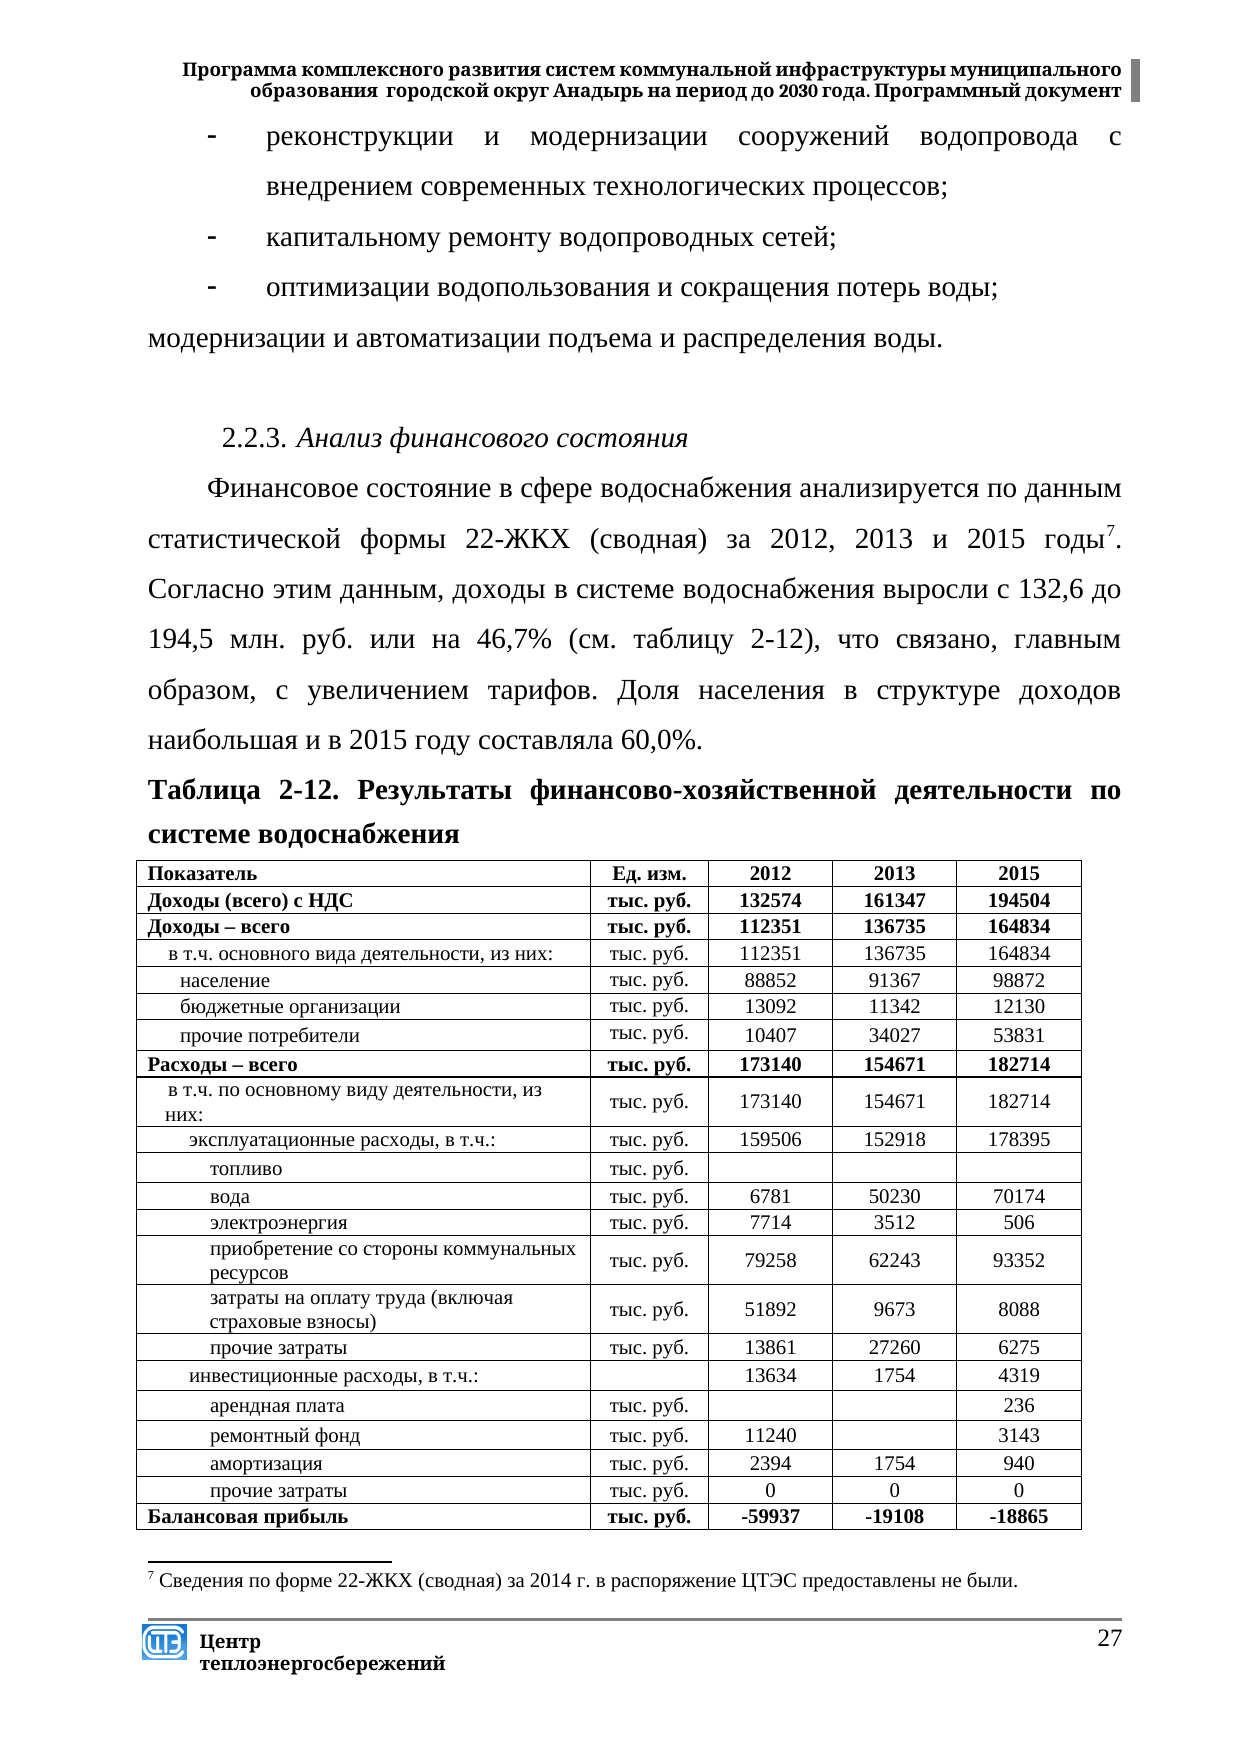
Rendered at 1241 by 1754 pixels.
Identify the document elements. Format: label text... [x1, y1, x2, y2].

table_cell 13861 [709, 1334, 832, 1360]
table_cell 6781 [709, 1183, 832, 1208]
table_cell [833, 1153, 956, 1182]
table_cell 506 [957, 1210, 1081, 1235]
table_cell [957, 1153, 1081, 1182]
table_cell затраты на оплату труда (включая страховые взносы) [137, 1285, 590, 1333]
table_cell [591, 1361, 708, 1390]
list оптимизации водопользования и сокращения потерь воды; [207, 269, 1122, 303]
table_cell 12130 [957, 994, 1081, 1019]
table_cell население [137, 967, 590, 992]
table_cell 8088 [957, 1285, 1081, 1333]
table_cell 62243 [833, 1236, 956, 1284]
table_cell электроэнергия [137, 1210, 590, 1235]
table_cell 194504 [957, 887, 1081, 913]
table_header Показатель [137, 861, 590, 886]
table_cell тыс. руб. [591, 1421, 708, 1449]
table_cell 173140 [709, 1051, 832, 1076]
table_cell тыс. руб. [591, 1020, 708, 1050]
table_cell тыс. руб. [591, 1210, 708, 1235]
table_cell 27260 [833, 1334, 956, 1360]
table_cell 34027 [833, 1020, 956, 1050]
table_cell 98872 [957, 967, 1081, 992]
table_cell 88852 [709, 967, 832, 992]
table_cell тыс. руб. [591, 1334, 708, 1360]
table_header 2015 [957, 861, 1081, 886]
table_cell тыс. руб. [591, 1477, 708, 1502]
table_cell тыс. руб. [591, 1285, 708, 1333]
table_cell 1754 [833, 1450, 956, 1476]
table_cell 79258 [709, 1236, 832, 1284]
table_cell тыс. руб. [591, 1078, 708, 1126]
table_cell 10407 [709, 1020, 832, 1050]
table_cell 112351 [709, 914, 832, 939]
table_cell -19108 [833, 1504, 956, 1529]
table_cell Балансовая прибыль [137, 1504, 590, 1529]
table_cell 182714 [957, 1078, 1081, 1126]
table_cell Доходы (всего) с НДС [137, 887, 590, 913]
table_cell 136735 [833, 940, 956, 966]
table_cell 91367 [833, 967, 956, 992]
list Анализ финансового состояния [222, 420, 1122, 454]
table_cell прочие затраты [137, 1334, 590, 1360]
table_cell топливо [137, 1153, 590, 1182]
table_cell тыс. руб. [591, 1450, 708, 1476]
table_cell приобретение со стороны коммунальных ресурсов [137, 1236, 590, 1284]
table_cell тыс. руб. [591, 1391, 708, 1419]
table_cell 93352 [957, 1236, 1081, 1284]
table_cell ремонтный фонд [137, 1421, 590, 1449]
table_cell 3143 [957, 1421, 1081, 1449]
text Финансовое состояние в сфере водоснабжения анализируется по данным статистической формы 22-ЖКХ (сводная) за 2012, 2013 и 2015 годы. Согласно этим данным, доходы в системе водоснабжения выросли с 132,6 до 194,5 млн. руб. или на 46,7% (см. таблицу 2-12), что связано, главным образом, с увеличением тарифов. Доля населения в структуре доходов наибольшая и в 2015 году составляла 60,0%. [148, 471, 1122, 756]
table_cell 178395 [957, 1127, 1081, 1152]
table_cell в т.ч. по основному виду деятельности, из них: [137, 1078, 590, 1126]
table_cell бюджетные организации [137, 994, 590, 1019]
table_cell тыс. руб. [591, 1236, 708, 1284]
table_cell 6275 [957, 1334, 1081, 1360]
table_cell тыс. руб. [591, 967, 708, 992]
table_cell 13092 [709, 994, 832, 1019]
table_cell 940 [957, 1450, 1081, 1476]
table_cell 164834 [957, 914, 1081, 939]
table_cell [833, 1421, 956, 1449]
table_cell тыс. руб. [591, 940, 708, 966]
table_cell 154671 [833, 1051, 956, 1076]
table_cell 3512 [833, 1210, 956, 1235]
table_cell 70174 [957, 1183, 1081, 1208]
table_cell 13634 [709, 1361, 832, 1390]
table_cell 154671 [833, 1078, 956, 1126]
table_cell 173140 [709, 1078, 832, 1126]
table_header 2013 [833, 861, 956, 886]
table_header 2012 [709, 861, 832, 886]
table_cell эксплуатационные расходы, в т.ч.: [137, 1127, 590, 1152]
table_cell 7714 [709, 1210, 832, 1235]
table_cell 164834 [957, 940, 1081, 966]
table_cell тыс. руб. [591, 1183, 708, 1208]
table_cell 132574 [709, 887, 832, 913]
table_cell тыс. руб. [591, 914, 708, 939]
table_cell 159506 [709, 1127, 832, 1152]
table_cell [833, 1391, 956, 1419]
table_cell 11240 [709, 1421, 832, 1449]
text Таблица 2-12. Результаты финансово-хозяйственной деятельности по системе водоснабжения [148, 772, 1122, 849]
table_cell 182714 [957, 1051, 1081, 1076]
list капитальному ремонту водопроводных сетей; [207, 219, 1122, 252]
table_cell [709, 1391, 832, 1419]
table_cell 0 [957, 1477, 1081, 1502]
table_cell 11342 [833, 994, 956, 1019]
table_cell вода [137, 1183, 590, 1208]
table_cell 50230 [833, 1183, 956, 1208]
list реконструкции и модернизации сооружений водопровода с внедрением современных технологических процессов; [207, 118, 1122, 202]
table_cell 53831 [957, 1020, 1081, 1050]
table_cell -18865 [957, 1504, 1081, 1529]
table_cell 9673 [833, 1285, 956, 1333]
table_cell инвестиционные расходы, в т.ч.: [137, 1361, 590, 1390]
table_cell тыс. руб. [591, 1127, 708, 1152]
table_cell амортизация [137, 1450, 590, 1476]
table_header Ед. изм. [591, 861, 708, 886]
table_cell 236 [957, 1391, 1081, 1419]
table_cell арендная плата [137, 1391, 590, 1419]
table_cell 112351 [709, 940, 832, 966]
table_cell 0 [709, 1477, 832, 1502]
table_cell прочие потребители [137, 1020, 590, 1050]
table_cell 4319 [957, 1361, 1081, 1390]
table_cell 1754 [833, 1361, 956, 1390]
table_cell 152918 [833, 1127, 956, 1152]
table_cell 136735 [833, 914, 956, 939]
table_cell 0 [833, 1477, 956, 1502]
list модернизации и автоматизации подъема и распределения воды. [148, 320, 1122, 353]
table_cell прочие затраты [137, 1477, 590, 1502]
table_cell 161347 [833, 887, 956, 913]
table_cell тыс. руб. [591, 1153, 708, 1182]
table_cell в т.ч. основного вида деятельности, из них: [137, 940, 590, 966]
table_cell 2394 [709, 1450, 832, 1476]
table_cell тыс. руб. [591, 994, 708, 1019]
table_cell тыс. руб. [591, 887, 708, 913]
table_cell тыс. руб. [591, 1051, 708, 1076]
table_cell тыс. руб. [591, 1504, 708, 1529]
table_cell 51892 [709, 1285, 832, 1333]
table_cell [709, 1153, 832, 1182]
table_cell Расходы – всего [137, 1051, 590, 1076]
table_cell -59937 [709, 1504, 832, 1529]
picture [141, 1624, 187, 1660]
table_cell Доходы – всего [137, 914, 590, 939]
